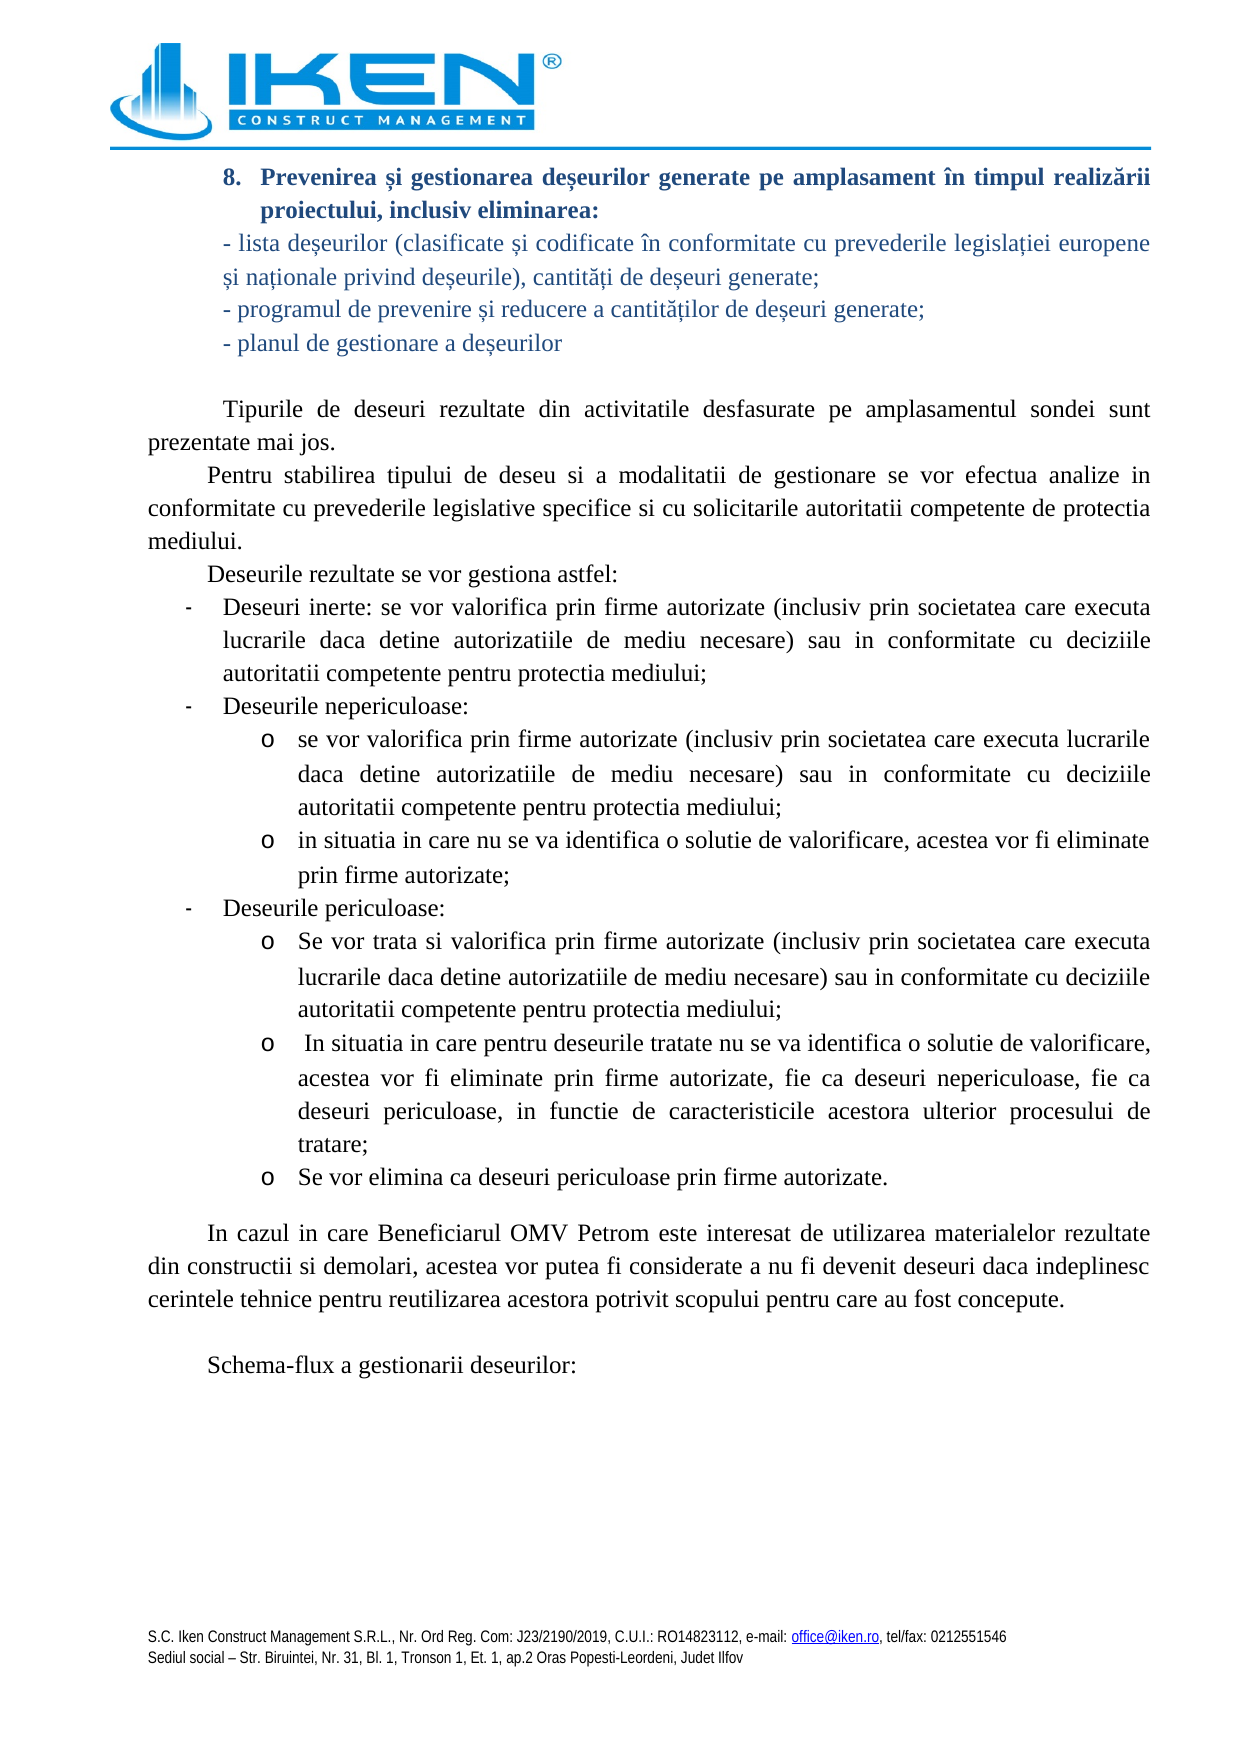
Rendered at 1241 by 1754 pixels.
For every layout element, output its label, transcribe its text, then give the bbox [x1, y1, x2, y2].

text Tipurile de deseuri rezultate din activitatile desfasurate pe amplasamentul sondei sunt prezentate mai jos. [148, 394, 1152, 455]
text In cazul in care Beneficiarul OMV Petrom este interesat de utilizarea materialelor rezultate din constructii si demolari, acestea vor putea fi considerate a nu fi devenit deseuri daca indeplinesc cerintele tehnice pentru reutilizarea acestora potrivit scopului pentru care au fost concepute. [148, 1218, 1152, 1313]
text Deseurile rezultate se vor gestiona astfel: [148, 559, 1152, 587]
text Schema-flux a gestionarii deseurilor: [148, 1350, 1152, 1379]
text Pentru stabilirea tipului de deseu si a modalitatii de gestionare se vor efectua analize in conformitate cu prevederile legislative specifice si cu solicitarile autoritatii competente de protectia mediului. [148, 460, 1152, 554]
list se vor valorifica prin firme autorizate (inclusiv prin societatea care executa lucrarile daca detine autorizatiile de mediu necesare) sau in conformitate cu deciziile autoritatii competente pentru protectia mediului; [260, 724, 1152, 821]
list in situatia in care nu se va identifica o solutie de valorificare, acestea vor fi eliminate prin firme autorizate; [260, 825, 1152, 889]
list Deseuri inerte: se vor valorifica prin firme autorizate (inclusiv prin societatea care executa lucrarile daca detine autorizatiile de mediu necesare) sau in conformitate cu deciziile autoritatii competente pentru protectia mediului; [185, 592, 1152, 687]
list Deseurile nepericuloase: [185, 691, 1152, 720]
text - lista deșeurilor (clasificate și codificate în conformitate cu prevederile legislației europene și naționale privind deșeurile), cantități de deșeuri generate; [223, 228, 1152, 290]
list Se vor trata si valorifica prin firme autorizate (inclusiv prin societatea care executa lucrarile daca detine autorizatiile de mediu necesare) sau in conformitate cu deciziile autoritatii competente pentru protectia mediului; [260, 926, 1152, 1023]
subtitle Prevenirea și gestionarea deșeurilor generate pe amplasament în timpul realizării proiectului, inclusiv eliminarea: [223, 162, 1152, 224]
list - planul de gestionare a deșeurilor [223, 328, 1152, 356]
list In situatia in care pentru deseurile tratate nu se va identifica o solutie de valorificare, acestea vor fi eliminate prin firme autorizate, fie ca deseuri nepericuloase, fie ca deseuri periculoase, in functie de caracteristicile acestora ulterior procesului de tratare; [260, 1028, 1152, 1157]
picture [110, 43, 1152, 150]
list Se vor elimina ca deseuri periculoase prin firme autorizate. [260, 1162, 1152, 1193]
list Deseurile periculoase: [185, 893, 1152, 922]
text - programul de prevenire și reducere a cantităților de deșeuri generate; [223, 294, 1152, 323]
